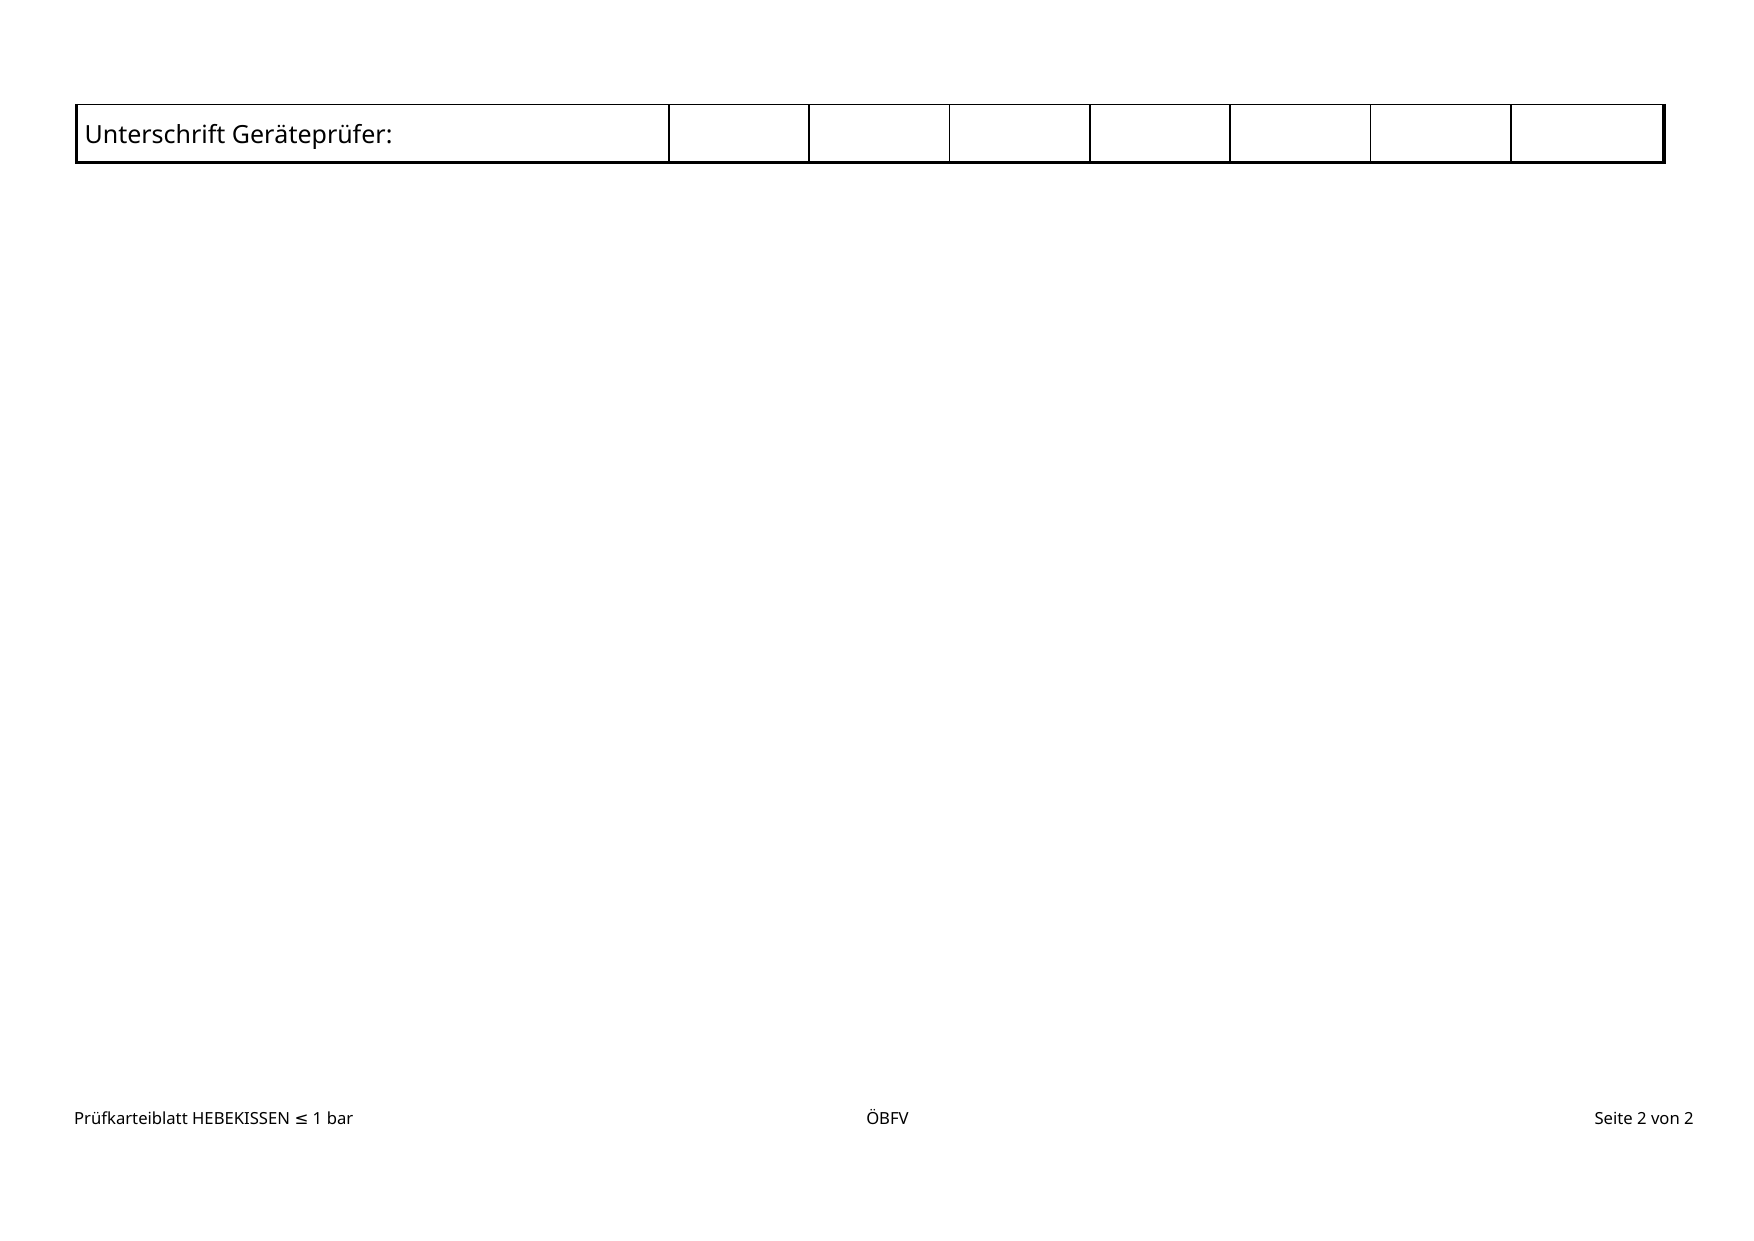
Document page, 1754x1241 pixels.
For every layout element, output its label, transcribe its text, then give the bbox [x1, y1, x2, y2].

table_cell [670, 105, 808, 161]
table_cell [1231, 105, 1370, 161]
table_cell [810, 105, 949, 161]
table_cell Unterschrift Geräteprüfer: [78, 105, 668, 161]
table_cell [1512, 105, 1662, 161]
table_cell [1091, 105, 1229, 161]
table_cell [950, 105, 1089, 161]
table_cell [1371, 105, 1510, 161]
